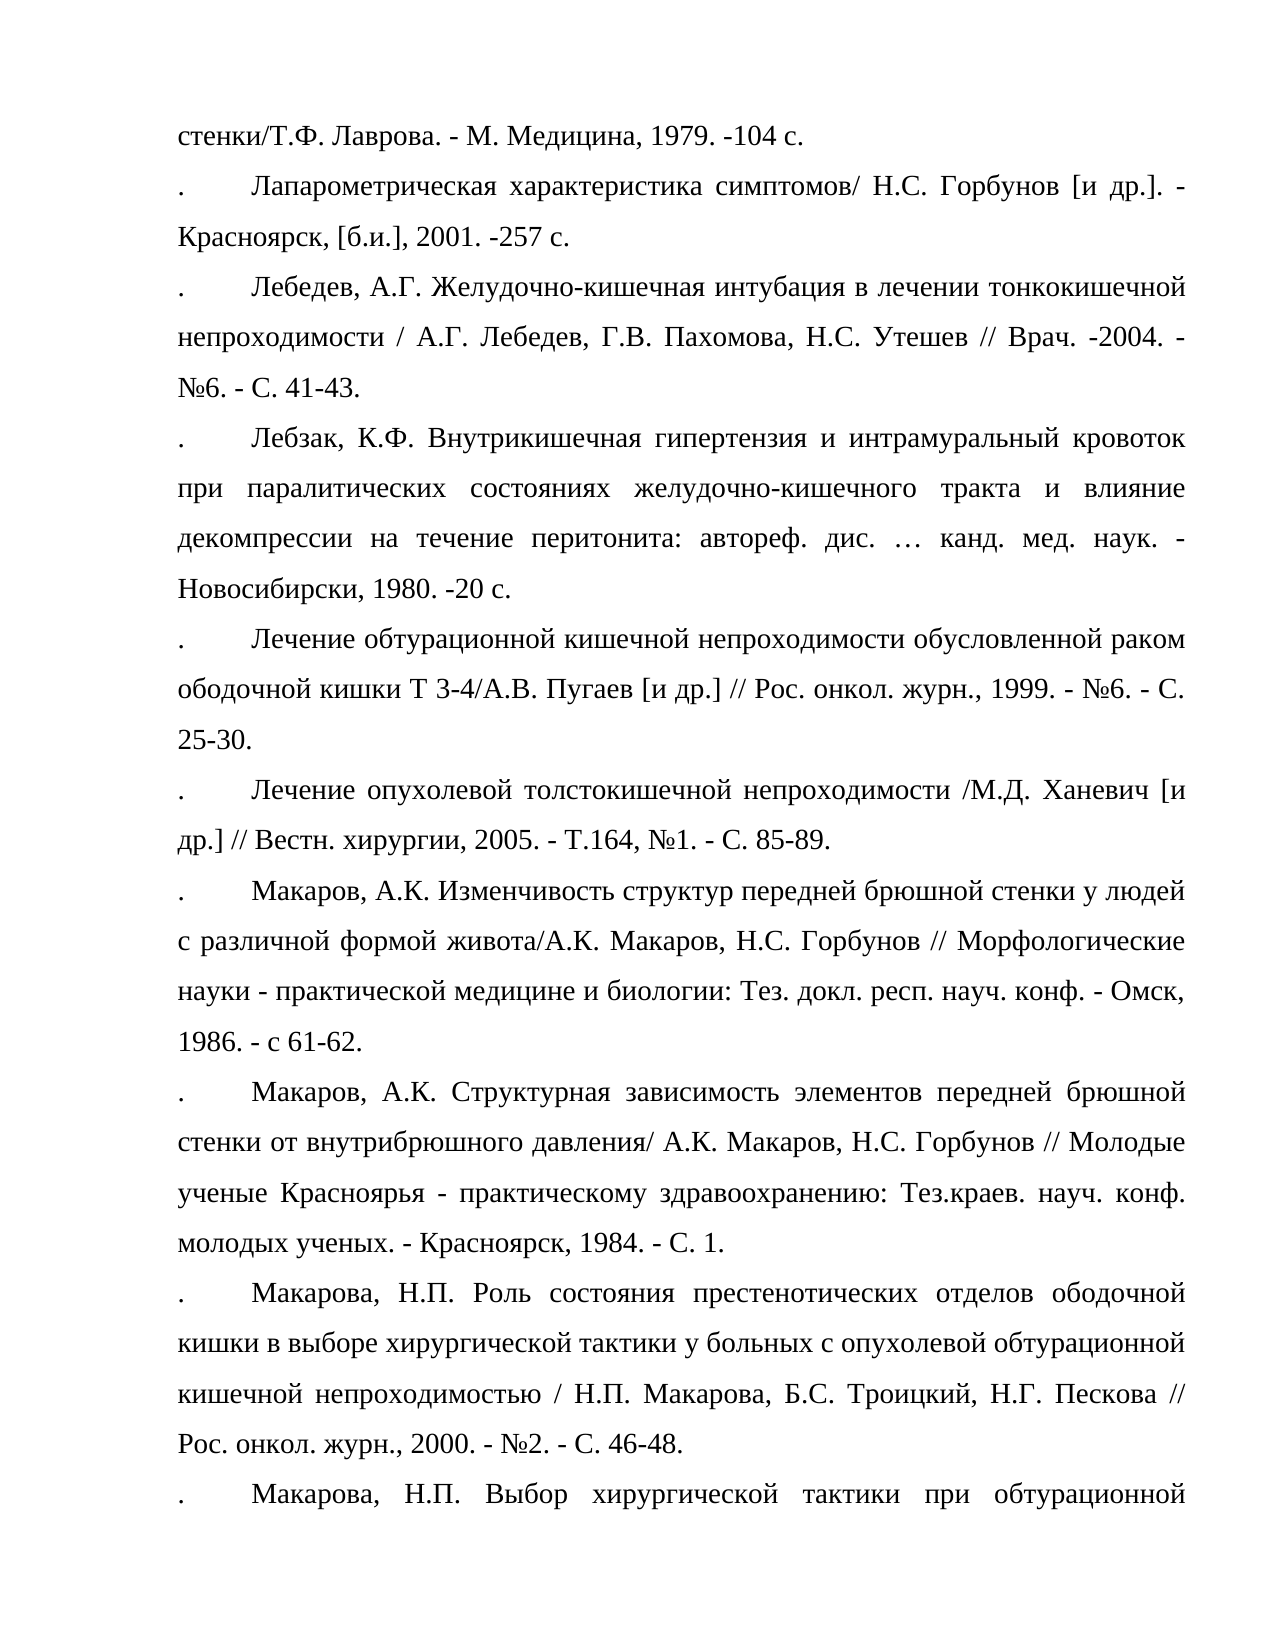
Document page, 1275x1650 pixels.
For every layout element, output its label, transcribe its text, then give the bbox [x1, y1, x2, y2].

text . Макаров, А.К. Изменчивость структур передней брюшной стенки у людей с различной формой живота/А.К. Макаров, Н.С. Горбунов // Морфологические науки - практической медицине и биологии: Тез. докл. респ. науч. конф. - Омск, 1986. - с 61-62. [177, 873, 1186, 1057]
text . Лечение опухолевой толстокишечной непроходимости /М.Д. Ханевич [и др.] // Вестн. хирургии, 2005. - Т.164, №1. - С. 85-89. [177, 772, 1186, 856]
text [177, 1477, 1186, 1510]
text . Лапарометрическая характеристика симптомов/ Н.С. Горбунов [и др.]. - Красноярск, [б.и.], 2001. -257 с. [177, 168, 1186, 252]
text . Лечение обтурационной кишечной непроходимости обусловленной раком ободочной кишки Т 3-4/А.В. Пугаев [и др.] // Рос. онкол. журн., 1999. - №6. - С. 25-30. [177, 621, 1186, 755]
text . Макаров, А.К. Структурная зависимость элементов передней брюшной стенки от внутрибрюшного давления/ А.К. Макаров, Н.С. Горбунов // Молодые ученые Красноярья - практическому здравоохранению: Тез.краев. науч. конф. молодых ученых. - Красноярск, 1984. - С. 1. [177, 1074, 1186, 1258]
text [177, 118, 1186, 152]
text . Лебедев, А.Г. Желудочно-кишечная интубация в лечении тонкокишечной непроходимости / А.Г. Лебедев, Г.В. Пахомова, Н.С. Утешев // Врач. -2004. - №6. - С. 41-43. [177, 269, 1186, 403]
text . Макарова, Н.П. Роль состояния престенотических отделов ободочной кишки в выборе хирургической тактики у больных с опухолевой обтурационной кишечной непроходимостью / Н.П. Макарова, Б.С. Троицкий, Н.Г. Пескова // Рос. онкол. журн., 2000. - №2. - С. 46-48. [177, 1275, 1186, 1460]
text . Лебзак, К.Ф. Внутрикишечная гипертензия и интрамуральный кровоток при паралитических состояниях желудочно-кишечного тракта и влияние декомпрессии на течение перитонита: автореф. дис. … канд. мед. наук. - Новосибирски, 1980. -20 с. [177, 420, 1186, 604]
